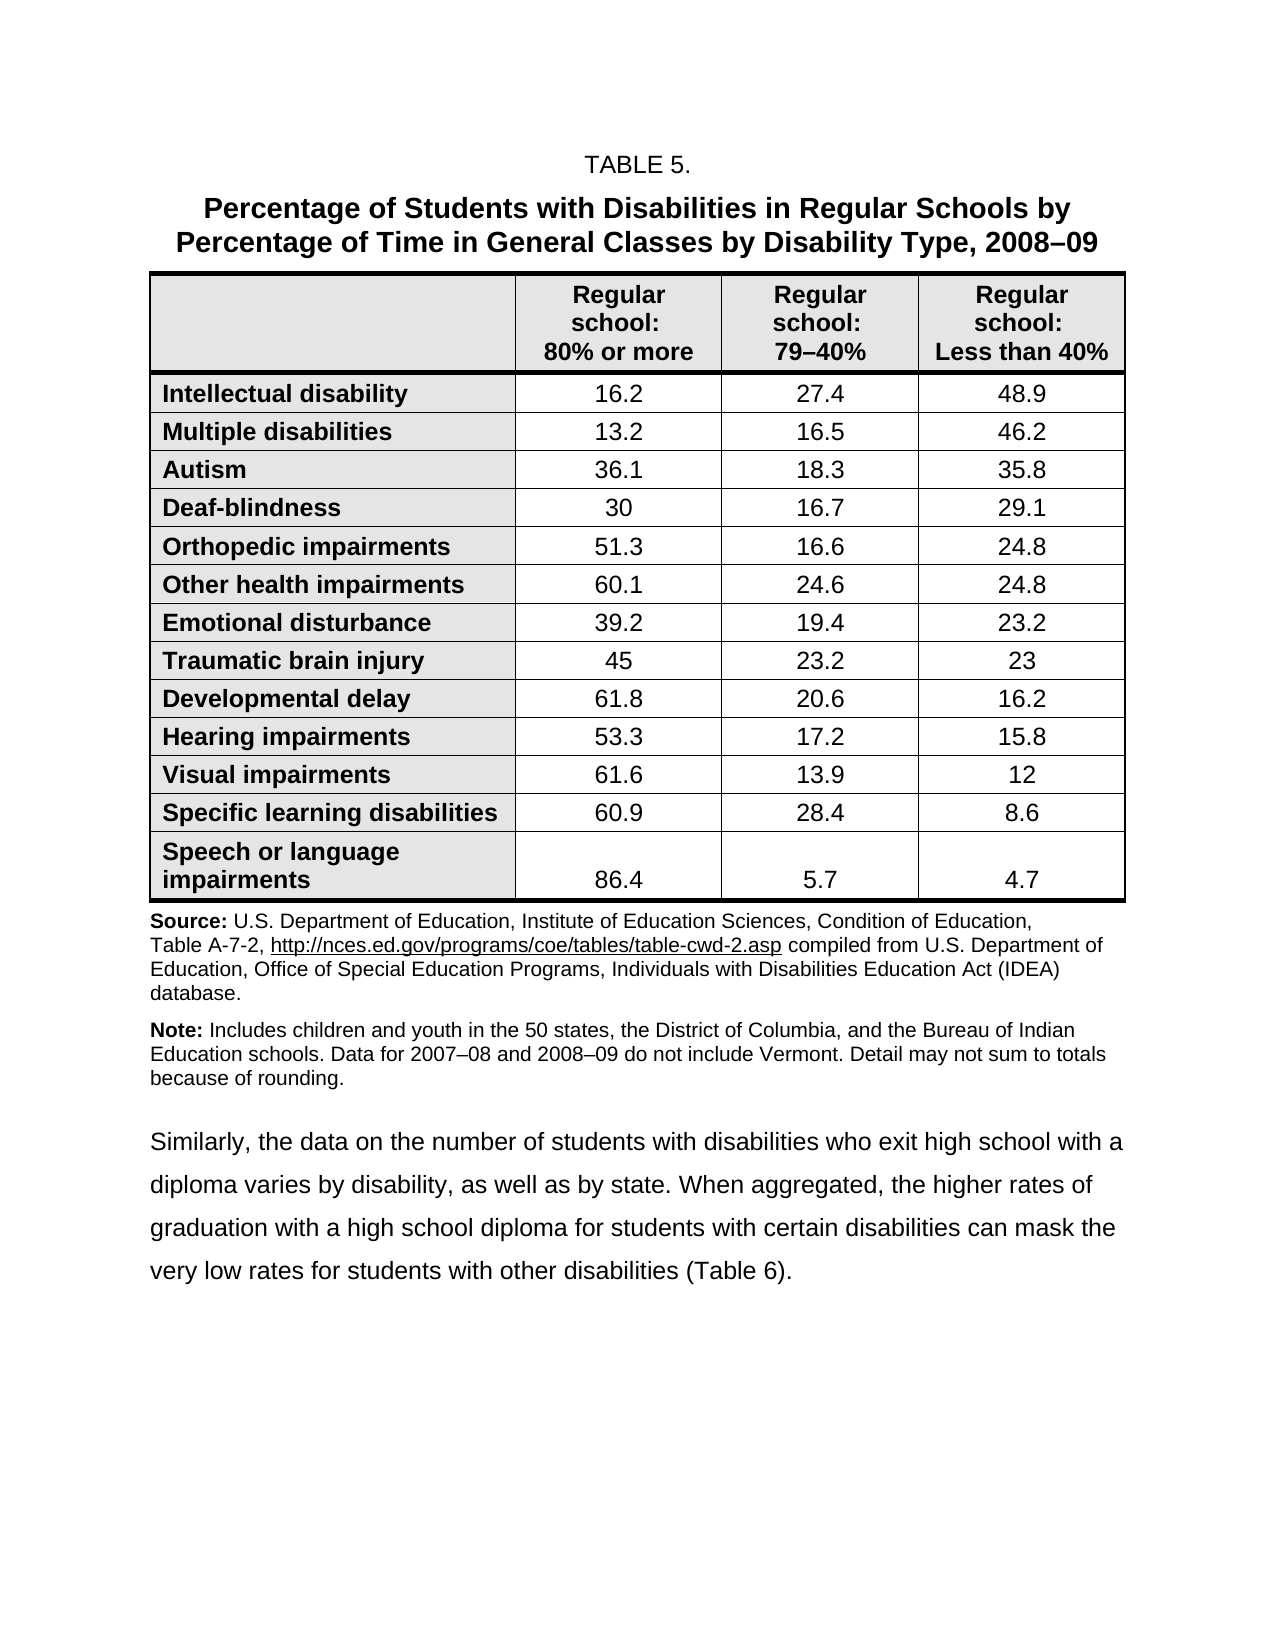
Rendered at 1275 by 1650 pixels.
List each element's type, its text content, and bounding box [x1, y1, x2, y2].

table_cell 29.1 [919, 489, 1124, 526]
table_cell Specific learning disabilities [151, 794, 515, 831]
table_cell 18.3 [722, 451, 918, 488]
table_cell 86.4 [516, 832, 721, 898]
table_cell 4.7 [919, 832, 1124, 898]
table_cell 12 [919, 756, 1124, 793]
table_cell 61.6 [516, 756, 721, 793]
table_cell 15.8 [919, 718, 1124, 755]
table_cell 51.3 [516, 527, 721, 564]
title Percentage of Students with Disabilities in Regular Schools by Percentage of Time in General Classes by Disability Type, 2008–09 [150, 191, 1125, 258]
table_cell 48.9 [919, 375, 1124, 412]
table_cell 16.2 [516, 375, 721, 412]
table_cell 16.5 [722, 413, 918, 450]
table_cell 16.6 [722, 527, 918, 564]
table_cell Emotional disturbance [151, 604, 515, 641]
table_cell 39.2 [516, 604, 721, 641]
table_cell 17.2 [722, 718, 918, 755]
table_header [151, 276, 515, 370]
table_cell 60.9 [516, 794, 721, 831]
table_header Regular school: 79–40% [722, 276, 918, 370]
table_cell Orthopedic impairments [151, 527, 515, 564]
text Note: Includes children and youth in the 50 states, the District of Columbia, and the Bureau of Indian Education schools. Data for 2007–08 and 2008–09 do not include Vermont. Detail may not sum to totals because of rounding. [150, 1017, 1125, 1089]
table_cell 8.6 [919, 794, 1124, 831]
table_cell 16.7 [722, 489, 918, 526]
table_cell Traumatic brain injury [151, 642, 515, 679]
table_cell 24.6 [722, 565, 918, 602]
table_cell 27.4 [722, 375, 918, 412]
table_cell 46.2 [919, 413, 1124, 450]
table_cell Speech or language impairments [151, 832, 515, 898]
table_cell 30 [516, 489, 721, 526]
table_header Regular school: 80% or more [516, 276, 721, 370]
table_cell 35.8 [919, 451, 1124, 488]
table_cell 23 [919, 642, 1124, 679]
table_cell 24.8 [919, 527, 1124, 564]
table_cell 16.2 [919, 680, 1124, 717]
table_cell Deaf-blindness [151, 489, 515, 526]
table_cell 45 [516, 642, 721, 679]
table_cell 13.9 [722, 756, 918, 793]
table_cell Visual impairments [151, 756, 515, 793]
table_cell 5.7 [722, 832, 918, 898]
table_cell Autism [151, 451, 515, 488]
table_cell Hearing impairments [151, 718, 515, 755]
table_cell 23.2 [919, 604, 1124, 641]
table_cell 60.1 [516, 565, 721, 602]
table_cell 28.4 [722, 794, 918, 831]
table_cell 13.2 [516, 413, 721, 450]
table_cell 36.1 [516, 451, 721, 488]
text Source: U.S. Department of Education, Institute of Education Sciences, Condition of Education, Table A-7-2, http://nces.ed.gov/programs/coe/tables/table-cwd-2.asp compiled from U.S. Department of Education, Office of Special Education Programs, Individuals with Disabilities Education Act (IDEA) database. [150, 909, 1125, 1005]
table_cell 24.8 [919, 565, 1124, 602]
table_header Regular school: Less than 40% [919, 276, 1124, 370]
table_cell 20.6 [722, 680, 918, 717]
table_cell Other health impairments [151, 565, 515, 602]
table_cell 61.8 [516, 680, 721, 717]
text Table 5. [150, 150, 1125, 179]
table_cell Intellectual disability [151, 375, 515, 412]
table_cell Developmental delay [151, 680, 515, 717]
table_cell 19.4 [722, 604, 918, 641]
table_cell 53.3 [516, 718, 721, 755]
table_cell Multiple disabilities [151, 413, 515, 450]
text Similarly, the data on the number of students with disabilities who exit high school with a diploma varies by disability, as well as by state. When aggregated, the higher rates of graduation with a high school diploma for students with certain disabilities can mask the very low rates for students with other disabilities (Table 6). [150, 1127, 1125, 1285]
table_cell 23.2 [722, 642, 918, 679]
